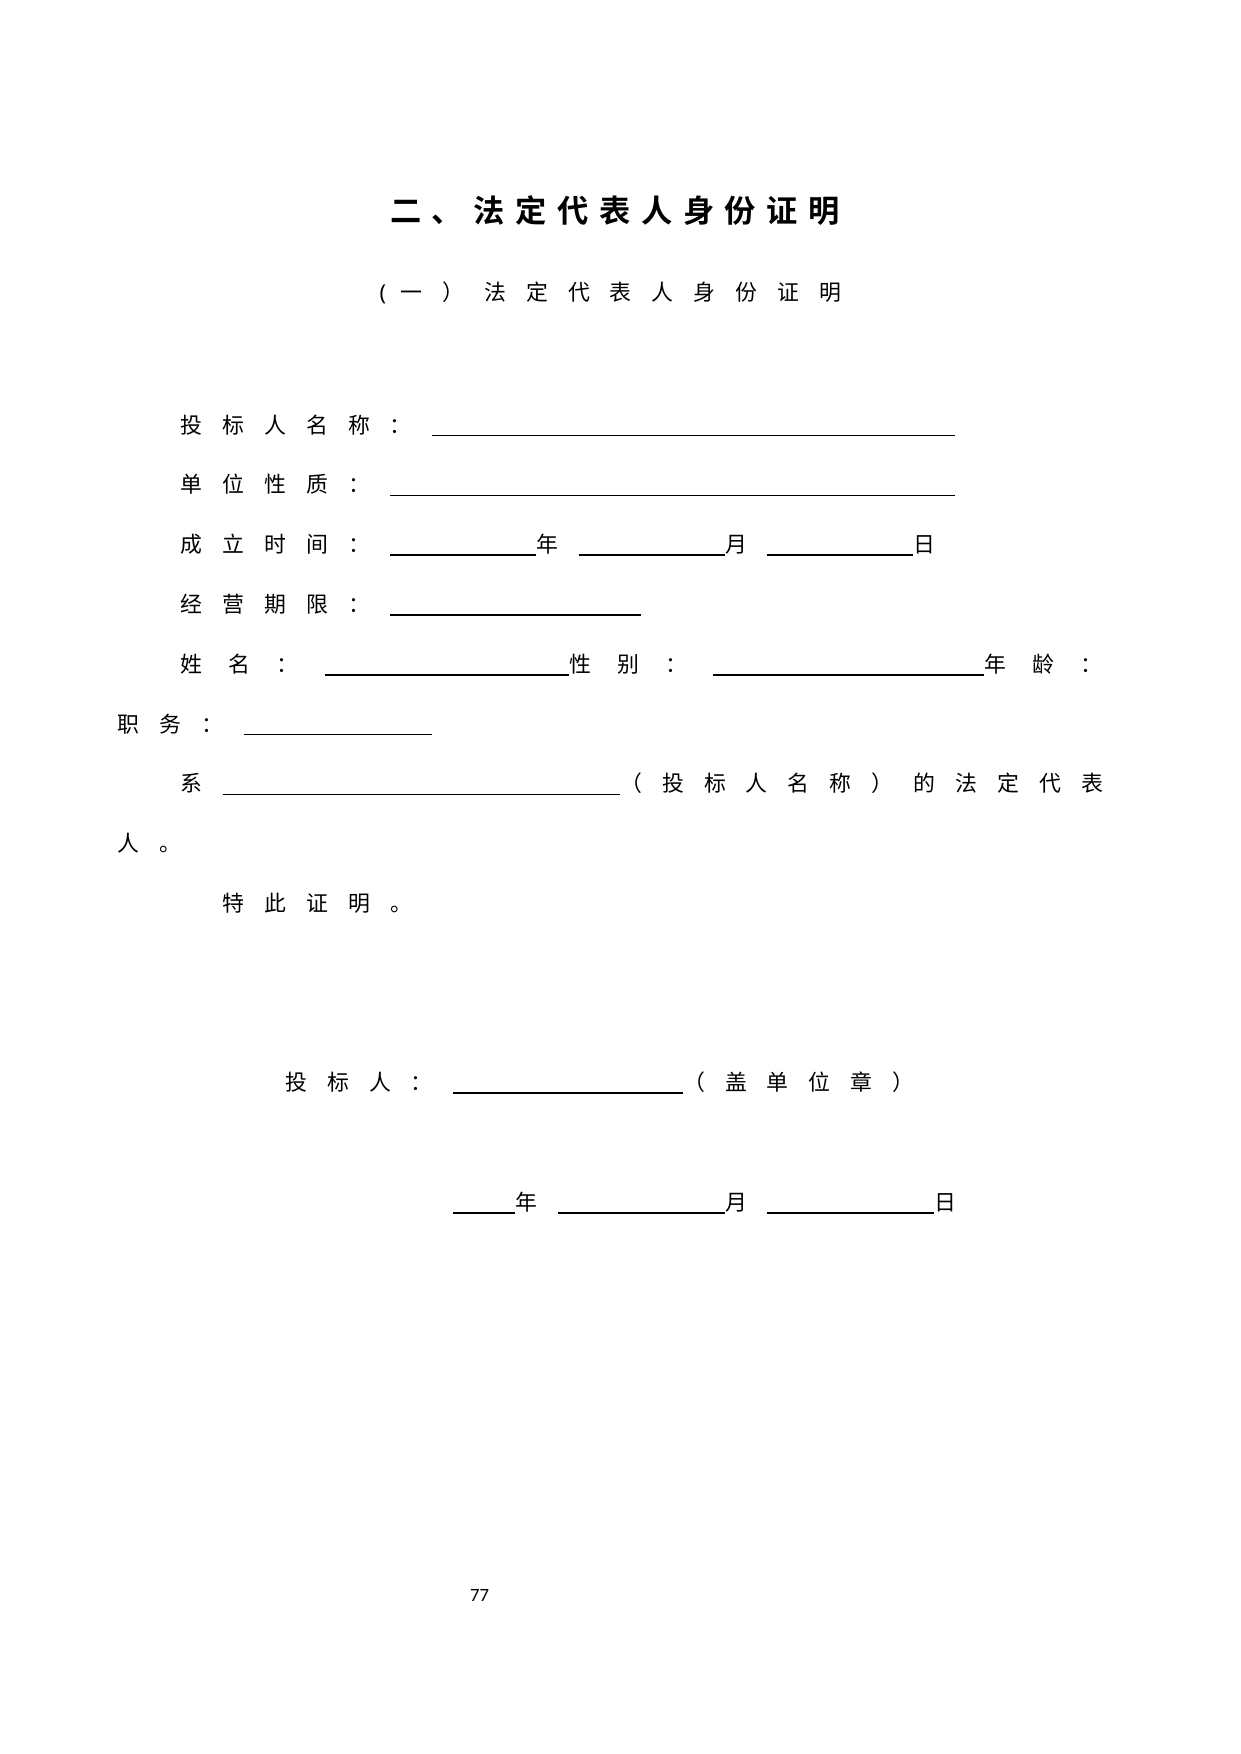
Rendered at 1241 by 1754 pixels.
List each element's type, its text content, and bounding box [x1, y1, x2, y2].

text 经营期限： [118, 573, 1123, 633]
text 投标人： （盖单位章） [118, 1051, 1123, 1111]
text 单位性质： [118, 453, 1123, 513]
text 成立时间： 年 月 日 [118, 513, 1123, 573]
text 系 （投标人名称）的法定代表人。 [118, 752, 1123, 872]
text 年 月 日 [118, 1171, 1123, 1231]
text 投标人名称： [118, 393, 1123, 453]
text 特此证明。 [118, 872, 1123, 932]
subtitle 二、法定代表人身份证明 [118, 179, 1123, 239]
text (一）法定代表人身份证明 [118, 261, 1123, 321]
text 姓名： 性别： 年龄： 职务： [118, 633, 1123, 752]
